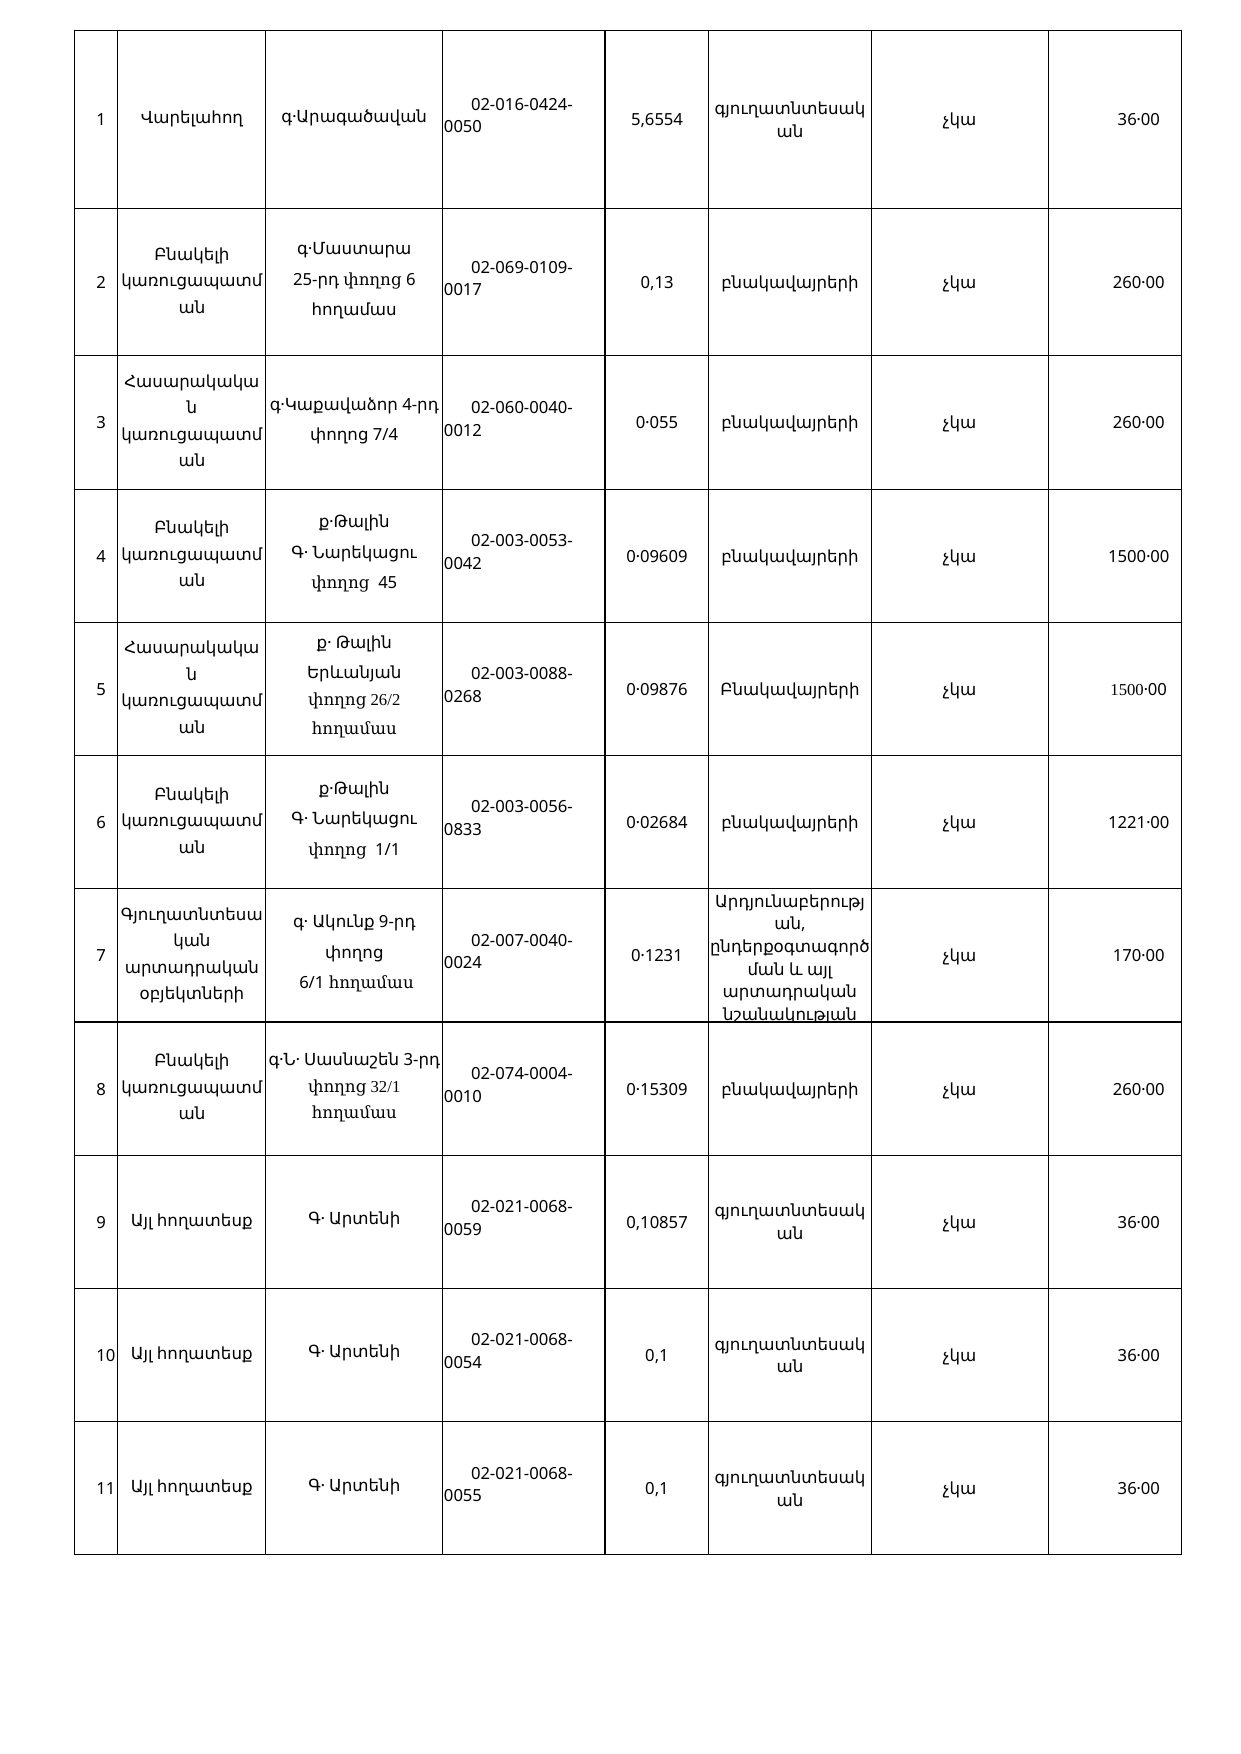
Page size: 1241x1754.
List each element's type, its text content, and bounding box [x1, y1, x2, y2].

table_cell չկա [872, 756, 1048, 888]
table_cell բնակավայրերի [709, 490, 871, 622]
table_cell չկա [872, 209, 1048, 355]
table_cell 5 [75, 623, 117, 755]
table_cell 02-021-0068-0055 [443, 1422, 604, 1554]
table_cell Բնակելի կառուցապատման [118, 209, 265, 355]
table_cell 02-016-0424-0050 [443, 31, 604, 208]
table_cell գյուղատնտեսական [709, 1289, 871, 1421]
table_cell Բնակելի կառուցապատման [118, 756, 265, 888]
table_cell 02-003-0056-0833 [443, 756, 604, 888]
table_cell 0․09876 [606, 623, 708, 755]
table_cell 6 [75, 756, 117, 888]
table_cell չկա [872, 889, 1048, 1021]
table_cell բնակավայրերի [709, 209, 871, 355]
table_cell 36․00 [1049, 31, 1181, 208]
table_cell Բնակելի կառուցապատման [118, 1023, 265, 1154]
table_cell չկա [872, 1023, 1048, 1154]
table_cell 1221․00 [1049, 756, 1181, 888]
table_cell 260․00 [1049, 1023, 1181, 1154]
table_cell 260․00 [1049, 209, 1181, 355]
table_cell գյուղատնտեսական [709, 1422, 871, 1554]
table_cell չկա [872, 623, 1048, 755]
table_cell Այլ հողատեսք [118, 1156, 265, 1288]
table_cell 0,1 [606, 1422, 708, 1554]
table_cell 260․00 [1049, 356, 1181, 488]
table_cell 36․00 [1049, 1289, 1181, 1421]
table_cell 0,13 [606, 209, 708, 355]
table_cell 02-003-0088-0268 [443, 623, 604, 755]
table_cell Բնակելի կառուցապատման [118, 490, 265, 622]
table_cell 0․15309 [606, 1023, 708, 1154]
table_cell 36․00 [1049, 1156, 1181, 1288]
table_cell 9 [75, 1156, 117, 1288]
table_cell Գ․ Արտենի [266, 1422, 442, 1554]
table_cell Արդյունաբերության, ընդերքօգտագործման և այլ արտադրական նշանակության [709, 889, 871, 1021]
table_cell 1 [75, 31, 117, 208]
table_cell ք․Թալին Գ․ Նարեկացու փողոց 45 [266, 490, 442, 622]
table_cell 0․055 [606, 356, 708, 488]
table_cell չկա [872, 490, 1048, 622]
table_cell 02-069-0109-0017 [443, 209, 604, 355]
table_cell 5,6554 [606, 31, 708, 208]
table_cell 02-007-0040-0024 [443, 889, 604, 1021]
table_cell ք․Թալին Գ․ Նարեկացու փողոց 1/1 [266, 756, 442, 888]
table_cell գ․Արագածավան [266, 31, 442, 208]
table_cell 170․00 [1049, 889, 1181, 1021]
table_cell 11 [75, 1422, 117, 1554]
table_cell 02-021-0068-0054 [443, 1289, 604, 1421]
table_cell 02-074-0004-0010 [443, 1023, 604, 1154]
table_cell չկա [872, 1289, 1048, 1421]
table_cell գ․Կաքավաձոր 4-րդ փողոց 7/4 [266, 356, 442, 488]
table_cell գ․Մաստարա 25-րդ փողոց 6 հողամաս [266, 209, 442, 355]
table_cell գյուղատնտեսական [709, 1156, 871, 1288]
table_cell գ․Ն․ Սասնաշեն 3-րդ փողոց 32/1 հողամաս [266, 1023, 442, 1154]
table_cell Այլ հողատեսք [118, 1289, 265, 1421]
table_cell չկա [872, 1422, 1048, 1554]
table_cell 8 [75, 1023, 117, 1154]
table_cell գ․ Ակունք 9-րդ փողոց 6/1 հողամաս [266, 889, 442, 1021]
table_cell Այլ հողատեսք [118, 1422, 265, 1554]
table_cell 02-003-0053-0042 [443, 490, 604, 622]
table_cell բնակավայրերի [709, 1023, 871, 1154]
table_cell ք․ Թալին Երևանյան փողոց 26/2 հողամաս [266, 623, 442, 755]
table_cell Հասարակական կառուցապատման [118, 356, 265, 488]
table_cell 3 [75, 356, 117, 488]
table_cell Գյուղատնտեսական արտադրական օբյեկտների [118, 889, 265, 1021]
table_cell Գ․ Արտենի [266, 1289, 442, 1421]
table_cell գյուղատնտեսական [709, 31, 871, 208]
table_cell բնակավայրերի [709, 356, 871, 488]
table_cell 10 [75, 1289, 117, 1421]
table_cell 4 [75, 490, 117, 622]
table_cell Գ․ Արտենի [266, 1156, 442, 1288]
table_cell Բնակավայրերի [709, 623, 871, 755]
table_cell չկա [872, 31, 1048, 208]
table_cell 0․02684 [606, 756, 708, 888]
table_cell 1500․00 [1049, 490, 1181, 622]
table_cell 0․09609 [606, 490, 708, 622]
table_cell չկա [872, 356, 1048, 488]
table_cell 02-021-0068-0059 [443, 1156, 604, 1288]
table_cell Վարելահող [118, 31, 265, 208]
table_cell 0,1 [606, 1289, 708, 1421]
table_cell 0․1231 [606, 889, 708, 1021]
table_cell 2 [75, 209, 117, 355]
table_cell 02-060-0040-0012 [443, 356, 604, 488]
table_cell չկա [872, 1156, 1048, 1288]
table_cell Հասարակական կառուցապատման [118, 623, 265, 755]
table_cell 0,10857 [606, 1156, 708, 1288]
table_cell 36․00 [1049, 1422, 1181, 1554]
table_cell 7 [75, 889, 117, 1021]
table_cell 1500․00 [1049, 623, 1181, 755]
table_cell բնակավայրերի [709, 756, 871, 888]
